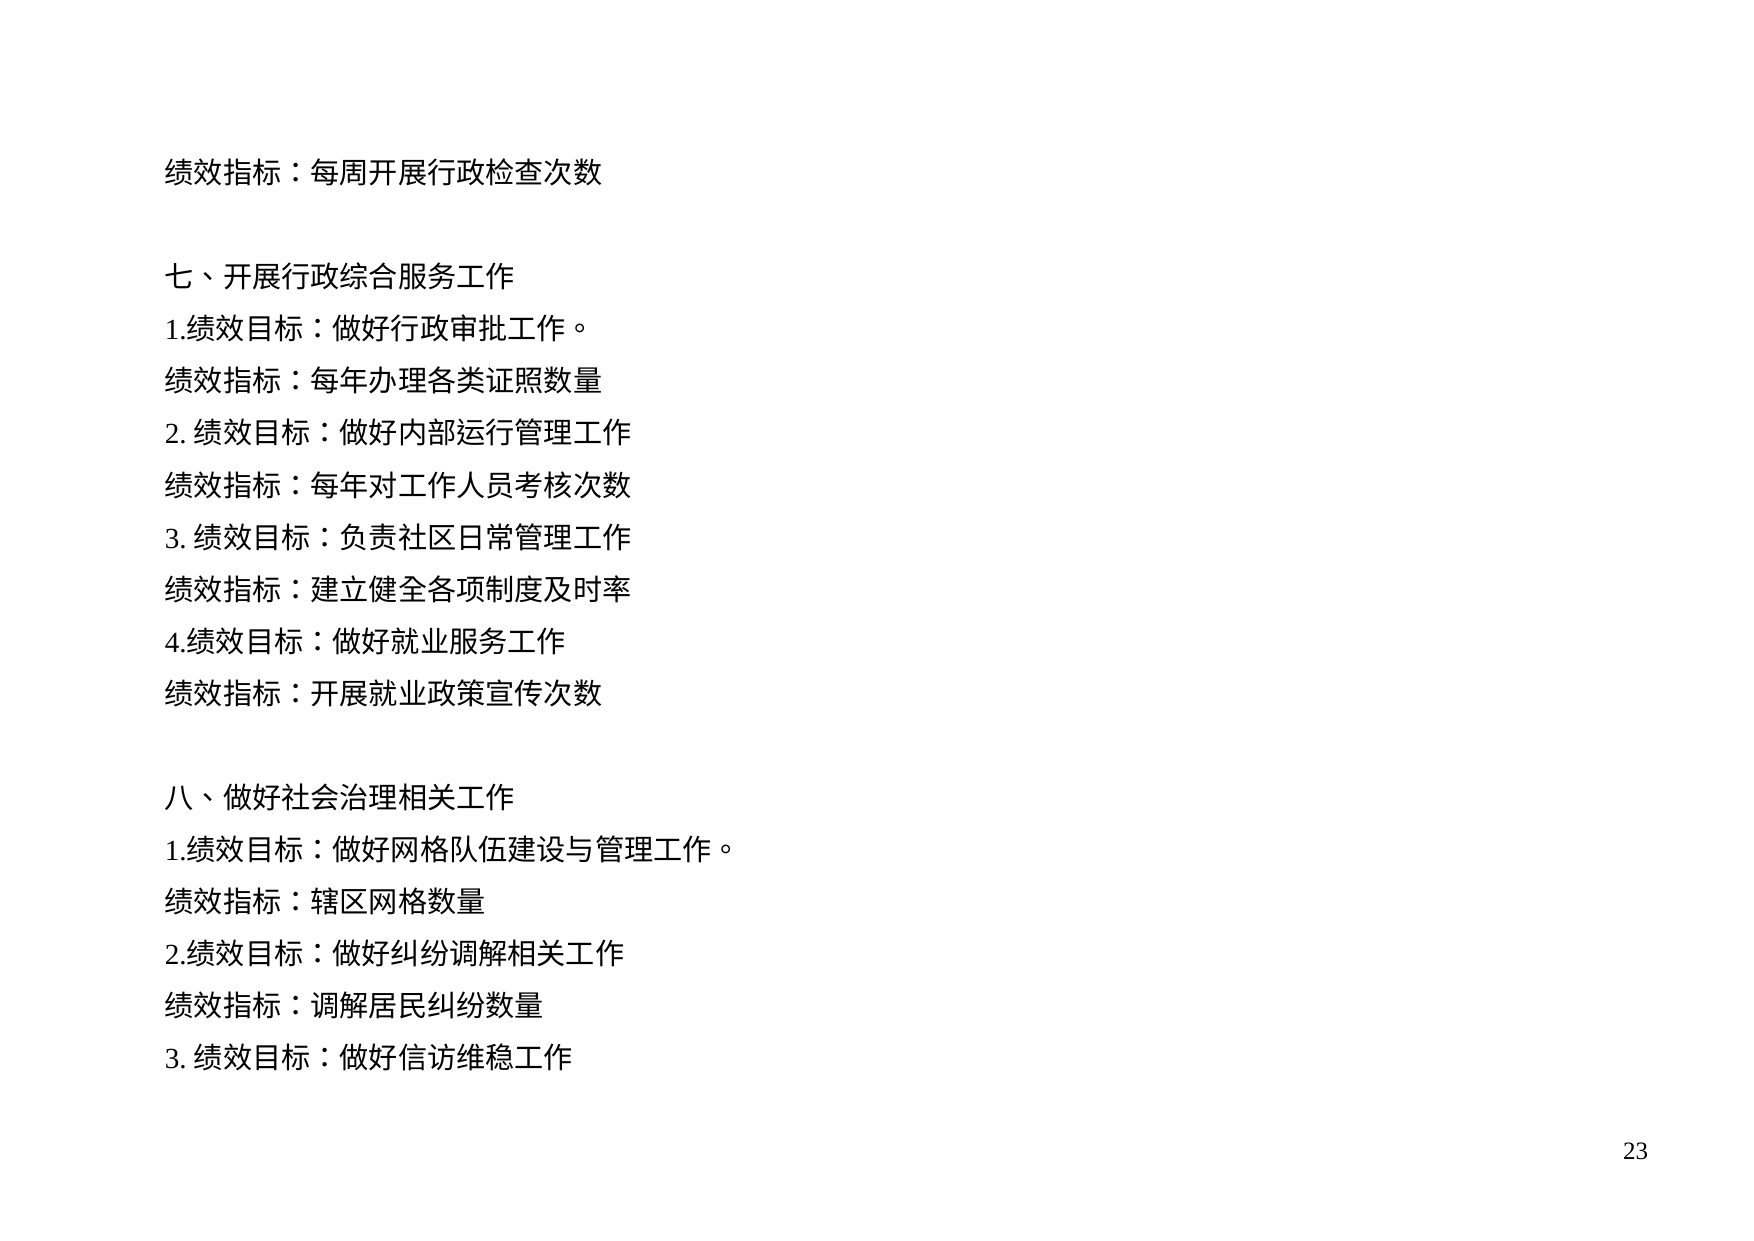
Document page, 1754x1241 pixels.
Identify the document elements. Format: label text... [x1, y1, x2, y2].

text 4.绩效目标：做好就业服务工作 [106, 611, 1648, 663]
text 八、做好社会治理相关工作 [106, 767, 1648, 819]
text 2.绩效目标：做好纠纷调解相关工作 [106, 923, 1648, 975]
text 绩效指标：每周开展行政检查次数 [106, 142, 1648, 194]
text 3. 绩效目标：负责社区日常管理工作 [106, 506, 1648, 558]
text 绩效指标：辖区网格数量 [106, 871, 1648, 923]
text 绩效指标：每年办理各类证照数量 [106, 350, 1648, 402]
text 七、开展行政综合服务工作 [106, 246, 1648, 298]
text 1.绩效目标：做好行政审批工作。 [106, 298, 1648, 350]
text 1.绩效目标：做好网格队伍建设与管理工作。 [106, 819, 1648, 871]
text 2. 绩效目标：做好内部运行管理工作 [106, 402, 1648, 454]
text 绩效指标：调解居民纠纷数量 [106, 975, 1648, 1027]
text 绩效指标：开展就业政策宣传次数 [106, 663, 1648, 715]
text 绩效指标：建立健全各项制度及时率 [106, 558, 1648, 611]
text 3. 绩效目标：做好信访维稳工作 [106, 1027, 1648, 1079]
text 绩效指标：每年对工作人员考核次数 [106, 454, 1648, 506]
